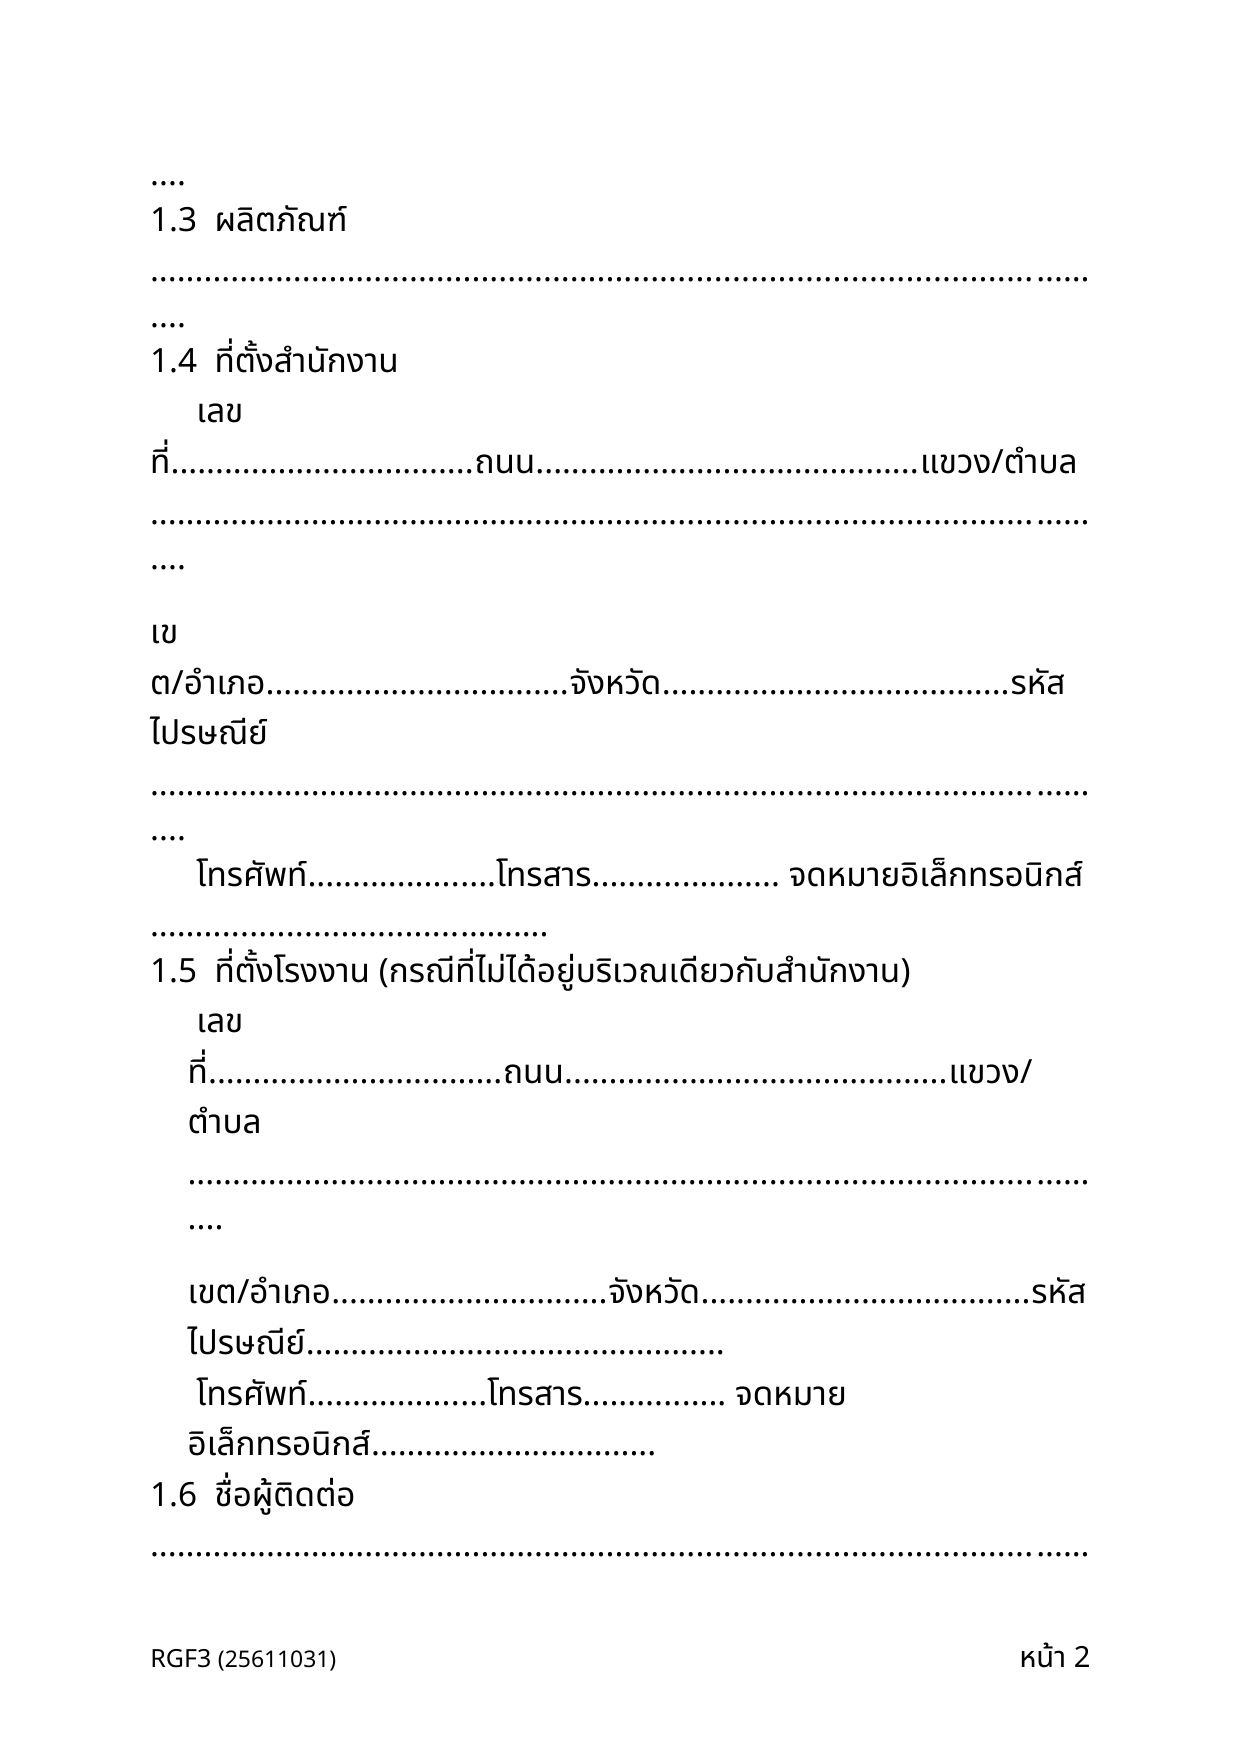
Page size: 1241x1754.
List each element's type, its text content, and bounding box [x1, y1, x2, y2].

text 1.5 ที่ตั้งโรงงาน (กรณีที่ไม่ได้อยู่บริเวณเดียวกับสำนักงาน) [150, 946, 1090, 997]
text 1.3 ผลิตภัณฑ์ .......... [150, 195, 1090, 337]
text เขต/อำเภอ...............................จังหวัด.....................................รหัสไปรษณีย์............................................... [187, 1239, 1090, 1369]
text เลขที่.................................ถนน...........................................แขวง/ตำบล .......... [187, 997, 1090, 1239]
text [150, 150, 1090, 195]
text โทรศัพท์ ....โทรสาร ........... จดหมายอิเล็กทรอนิกส์ ………. [150, 850, 1090, 946]
text 1.4 ที่ตั้งสำนักงาน [150, 337, 1090, 387]
text โทรศัพท์ ...โทรสาร ..... จดหมายอิเล็กทรอนิกส์................................ [187, 1369, 1090, 1471]
text เลขที่..................................ถนน...........................................แขวง/ตำบล .......... [150, 387, 1090, 579]
text เขต/อำเภอ..................................จังหวัด.......................................รหัสไปรษณีย์ .......... [150, 579, 1090, 850]
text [150, 1471, 1090, 1567]
